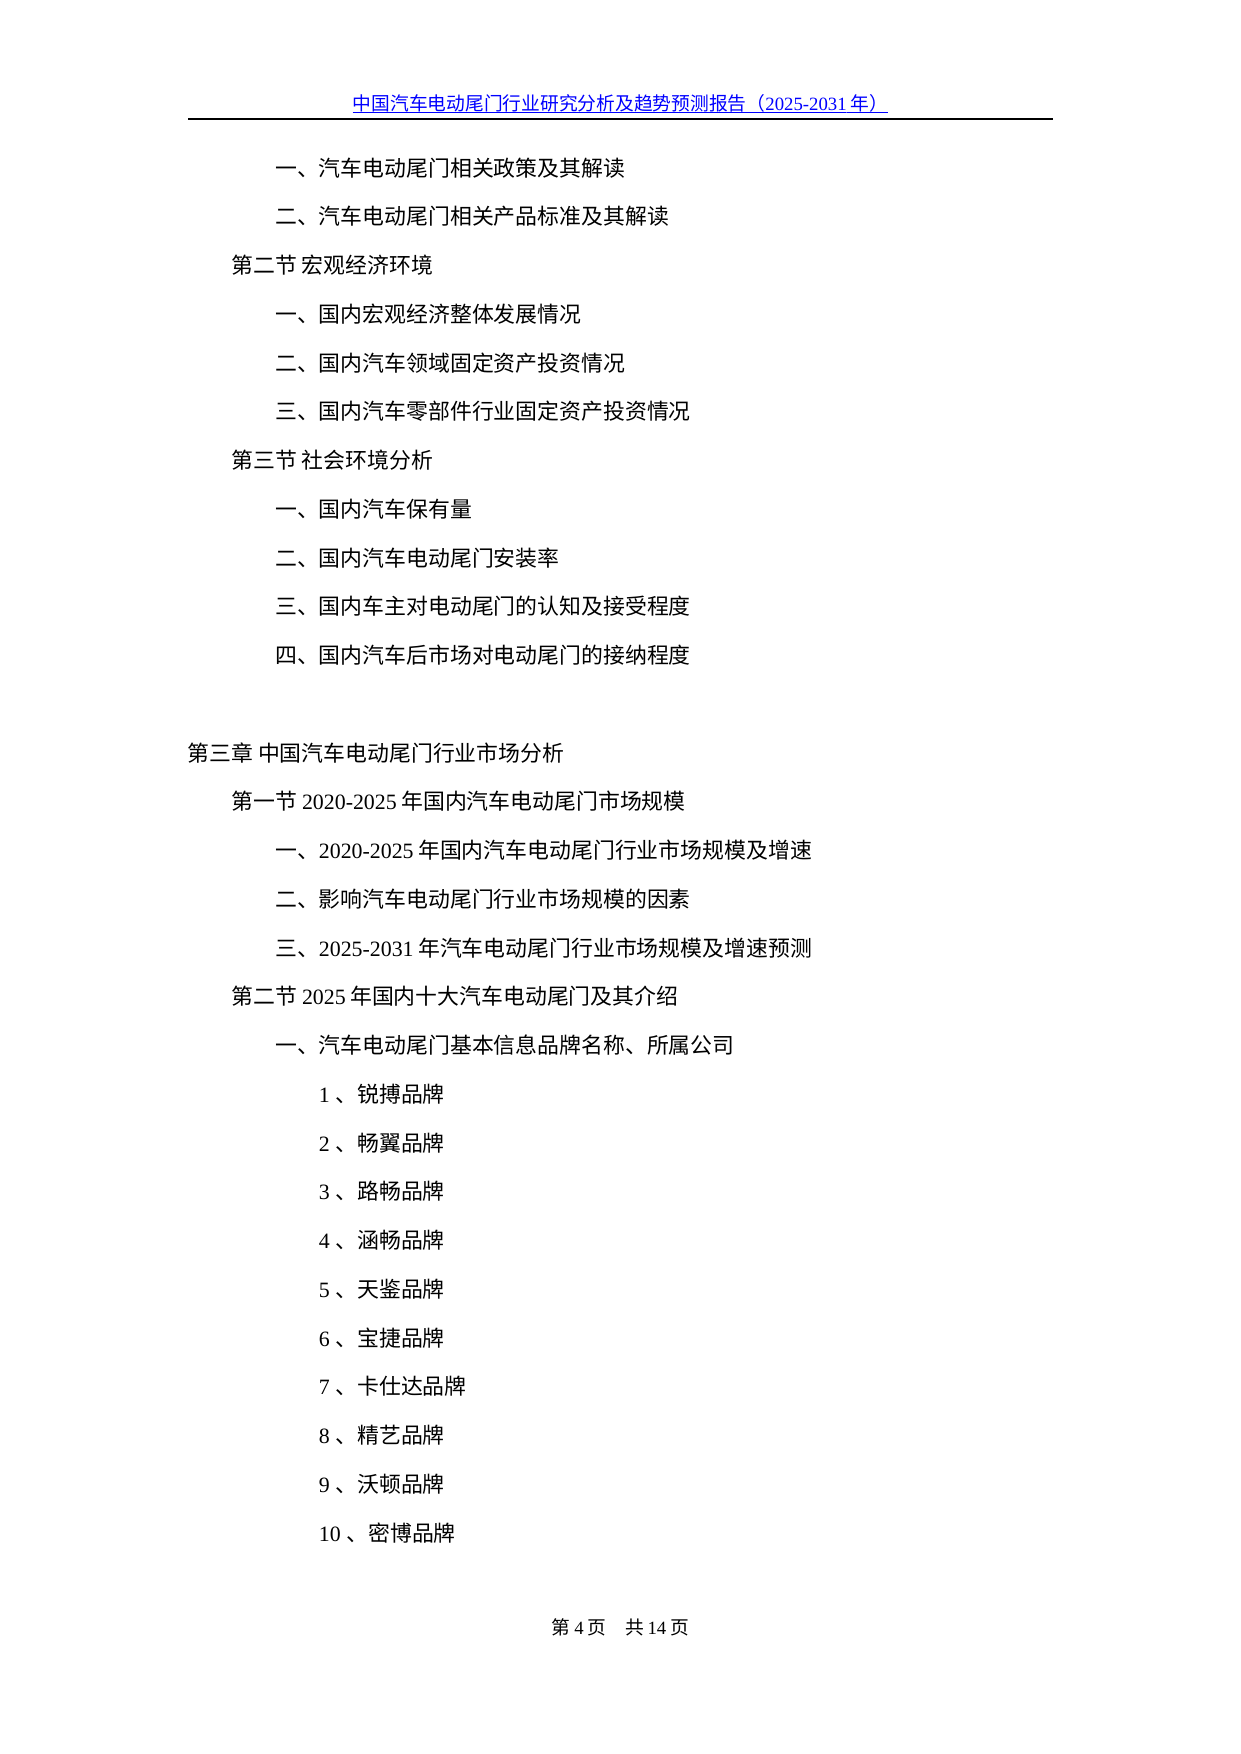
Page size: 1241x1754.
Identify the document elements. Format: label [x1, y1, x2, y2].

text [187, 150, 1053, 1548]
